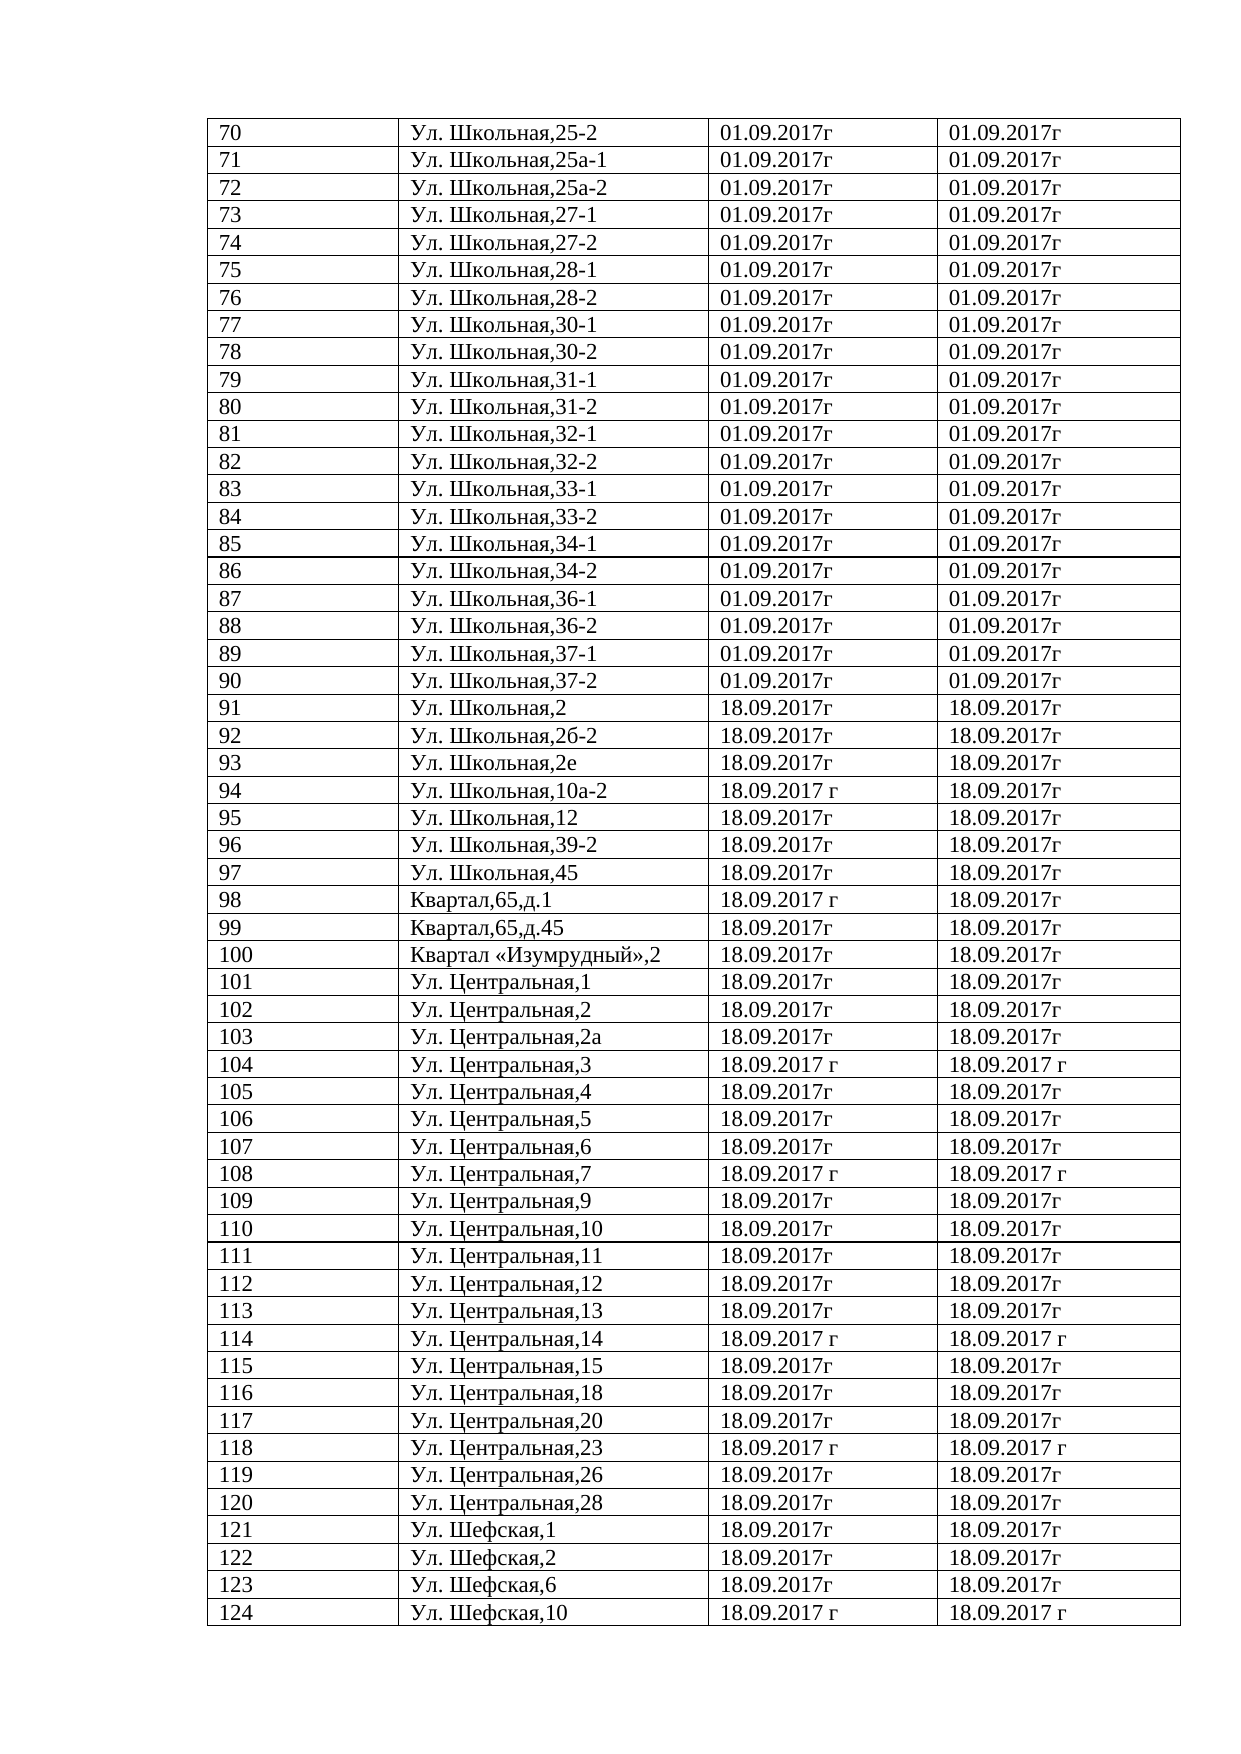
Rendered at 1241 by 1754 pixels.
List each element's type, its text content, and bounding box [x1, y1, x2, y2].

table_cell 73 [208, 201, 398, 228]
table_cell 91 [208, 695, 398, 721]
table_cell Ул. Школьная,36-2 [399, 612, 708, 639]
table_cell 18.09.2017г [709, 1379, 937, 1406]
table_cell Ул. Центральная,15 [399, 1352, 708, 1378]
table_cell 110 [208, 1215, 398, 1241]
table_cell Ул. Школьная,30-2 [399, 338, 708, 365]
table_cell 18.09.2017г [938, 749, 1180, 776]
table_cell 124 [208, 1599, 398, 1625]
table_cell 18.09.2017 г [709, 1599, 937, 1625]
table_cell 18.09.2017г [709, 859, 937, 885]
table_cell 80 [208, 393, 398, 419]
table_cell 01.09.2017г [709, 585, 937, 611]
table_cell Ул. Центральная,14 [399, 1325, 708, 1351]
table_cell 82 [208, 448, 398, 474]
table_cell 112 [208, 1270, 398, 1296]
table_cell 76 [208, 284, 398, 310]
table_cell 18.09.2017г [709, 941, 937, 967]
table_cell Ул. Центральная,9 [399, 1188, 708, 1214]
table_cell 18.09.2017г [709, 831, 937, 858]
table_cell Квартал,65,д.45 [399, 914, 708, 940]
table_cell Ул. Центральная,11 [399, 1243, 708, 1269]
table_cell 18.09.2017г [709, 1544, 937, 1570]
table_cell 79 [208, 366, 398, 392]
table_cell Ул. Школьная,12 [399, 804, 708, 830]
table_cell Ул. Шефская,6 [399, 1571, 708, 1597]
table_cell 100 [208, 941, 398, 967]
table_cell 01.09.2017г [709, 284, 937, 310]
table_cell Ул. Школьная,10а-2 [399, 777, 708, 803]
table_cell 01.09.2017г [938, 174, 1180, 200]
table_cell 18.09.2017г [938, 695, 1180, 721]
table_cell 01.09.2017г [938, 530, 1180, 556]
table_cell Ул. Центральная,28 [399, 1489, 708, 1515]
table_cell 01.09.2017г [709, 147, 937, 173]
table_cell 18.09.2017 г [709, 1051, 937, 1077]
table_cell 18.09.2017г [709, 722, 937, 748]
table_cell 18.09.2017г [709, 1407, 937, 1433]
table_cell 18.09.2017г [938, 886, 1180, 913]
table_cell 87 [208, 585, 398, 611]
table_cell 86 [208, 558, 398, 584]
table_cell 01.09.2017г [709, 311, 937, 337]
table_cell 01.09.2017г [709, 640, 937, 666]
table_cell Ул. Школьная,25-2 [399, 119, 708, 146]
table_cell Квартал,65,д.1 [399, 886, 708, 913]
table_cell 95 [208, 804, 398, 830]
table_cell 18.09.2017г [709, 969, 937, 995]
table_cell 01.09.2017г [709, 393, 937, 419]
table_cell 18.09.2017 г [938, 1434, 1180, 1461]
table_cell 121 [208, 1516, 398, 1543]
table_cell Ул. Школьная,36-1 [399, 585, 708, 611]
table_cell 18.09.2017г [938, 969, 1180, 995]
table_cell 94 [208, 777, 398, 803]
table_cell 99 [208, 914, 398, 940]
table_cell Ул. Центральная,6 [399, 1133, 708, 1159]
table_cell 18.09.2017г [938, 941, 1180, 967]
table_cell Ул. Шефская,1 [399, 1516, 708, 1543]
table_cell 18.09.2017г [709, 1078, 937, 1104]
table_cell 105 [208, 1078, 398, 1104]
table_cell Ул. Центральная,18 [399, 1379, 708, 1406]
table_cell 103 [208, 1023, 398, 1049]
table_cell 75 [208, 256, 398, 282]
table_cell 18.09.2017г [709, 1462, 937, 1488]
table_cell 93 [208, 749, 398, 776]
table_cell 18.09.2017г [709, 1571, 937, 1597]
table_cell 72 [208, 174, 398, 200]
table_cell Ул. Центральная,23 [399, 1434, 708, 1461]
table_cell 18.09.2017г [709, 996, 937, 1022]
table_cell 70 [208, 119, 398, 146]
table_cell 18.09.2017г [938, 777, 1180, 803]
table_cell Ул. Школьная,27-1 [399, 201, 708, 228]
table_cell 71 [208, 147, 398, 173]
table_cell 109 [208, 1188, 398, 1214]
table_cell 18.09.2017 г [709, 777, 937, 803]
table_cell 01.09.2017г [709, 558, 937, 584]
table_cell 18.09.2017г [938, 914, 1180, 940]
table_cell 102 [208, 996, 398, 1022]
table_cell Ул. Школьная,37-1 [399, 640, 708, 666]
table_cell Ул. Школьная,2 [399, 695, 708, 721]
table_cell 114 [208, 1325, 398, 1351]
table_cell 98 [208, 886, 398, 913]
table_cell 18.09.2017г [938, 1352, 1180, 1378]
table_cell 78 [208, 338, 398, 365]
table_cell 01.09.2017г [709, 174, 937, 200]
table_cell Ул. Центральная,7 [399, 1160, 708, 1187]
table_cell 18.09.2017г [938, 1270, 1180, 1296]
table_cell 77 [208, 311, 398, 337]
table_cell Ул. Школьная,33-1 [399, 475, 708, 502]
table_cell 18.09.2017г [938, 859, 1180, 885]
table_cell Ул. Шефская,2 [399, 1544, 708, 1570]
table_cell 119 [208, 1462, 398, 1488]
table_cell 18.09.2017г [709, 1297, 937, 1323]
table_cell 18.09.2017г [938, 1023, 1180, 1049]
table_cell Ул. Центральная,20 [399, 1407, 708, 1433]
table_cell Ул. Центральная,5 [399, 1105, 708, 1132]
table_cell 01.09.2017г [938, 147, 1180, 173]
table_cell Ул. Центральная,2 [399, 996, 708, 1022]
table_cell 18.09.2017г [938, 1078, 1180, 1104]
table_cell Ул. Школьная,31-2 [399, 393, 708, 419]
table_cell 01.09.2017г [938, 612, 1180, 639]
table_cell 18.09.2017г [938, 1243, 1180, 1269]
table_cell Ул. Школьная,37-2 [399, 667, 708, 693]
table_cell 81 [208, 421, 398, 447]
table_cell 18.09.2017г [938, 1407, 1180, 1433]
table_cell 01.09.2017г [938, 256, 1180, 282]
table_cell 18.09.2017г [938, 1462, 1180, 1488]
table_cell 18.09.2017г [938, 722, 1180, 748]
table_cell 18.09.2017 г [938, 1325, 1180, 1351]
table_cell 18.09.2017г [709, 1188, 937, 1214]
table_cell Ул. Школьная,25а-1 [399, 147, 708, 173]
table_cell 118 [208, 1434, 398, 1461]
table_cell 18.09.2017г [938, 1489, 1180, 1515]
table_cell 01.09.2017г [938, 338, 1180, 365]
table_cell Ул. Шефская,10 [399, 1599, 708, 1625]
table_cell Ул. Школьная,28-2 [399, 284, 708, 310]
table_cell 18.09.2017г [938, 804, 1180, 830]
table_cell Ул. Центральная,2а [399, 1023, 708, 1049]
table_cell 101 [208, 969, 398, 995]
table_cell 92 [208, 722, 398, 748]
table_cell 18.09.2017г [709, 1352, 937, 1378]
table_cell 104 [208, 1051, 398, 1077]
table_cell 97 [208, 859, 398, 885]
table_cell Ул. Школьная,31-1 [399, 366, 708, 392]
table_cell Ул. Центральная,13 [399, 1297, 708, 1323]
table_cell 18.09.2017г [938, 1379, 1180, 1406]
table_cell 18.09.2017г [709, 1243, 937, 1269]
table_cell Ул. Школьная,33-2 [399, 503, 708, 529]
table_cell 01.09.2017г [938, 667, 1180, 693]
table_cell 01.09.2017г [709, 448, 937, 474]
table_cell Ул. Школьная,32-1 [399, 421, 708, 447]
table_cell 18.09.2017г [709, 1270, 937, 1296]
table_cell 01.09.2017г [938, 284, 1180, 310]
table_cell 18.09.2017г [938, 1215, 1180, 1241]
table_cell 18.09.2017г [709, 1133, 937, 1159]
table_cell 85 [208, 530, 398, 556]
table_cell 18.09.2017г [709, 1105, 937, 1132]
table_cell 117 [208, 1407, 398, 1433]
table_cell Ул. Школьная,25а-2 [399, 174, 708, 200]
table_cell Ул. Школьная,2б-2 [399, 722, 708, 748]
table_cell Ул. Школьная,28-1 [399, 256, 708, 282]
table_cell 84 [208, 503, 398, 529]
table_cell 18.09.2017г [938, 1188, 1180, 1214]
table_cell Ул. Школьная,30-1 [399, 311, 708, 337]
table_cell 01.09.2017г [938, 366, 1180, 392]
table_cell 01.09.2017г [938, 311, 1180, 337]
table_cell Квартал «Изумрудный»,2 [399, 941, 708, 967]
table_cell Ул. Школьная,34-2 [399, 558, 708, 584]
table_cell 18.09.2017 г [938, 1160, 1180, 1187]
table_cell 106 [208, 1105, 398, 1132]
table_cell 18.09.2017 г [709, 1325, 937, 1351]
table_cell Ул. Школьная,34-1 [399, 530, 708, 556]
table_cell 113 [208, 1297, 398, 1323]
table_cell 01.09.2017г [709, 366, 937, 392]
table_cell 96 [208, 831, 398, 858]
table_cell 18.09.2017 г [709, 1434, 937, 1461]
table_cell 89 [208, 640, 398, 666]
table_cell 01.09.2017г [709, 475, 937, 502]
table_cell 111 [208, 1243, 398, 1269]
table_cell 01.09.2017г [709, 612, 937, 639]
table_cell 18.09.2017 г [709, 1160, 937, 1187]
table_cell 90 [208, 667, 398, 693]
table_cell 115 [208, 1352, 398, 1378]
table_cell 01.09.2017г [938, 585, 1180, 611]
table_cell 01.09.2017г [709, 119, 937, 146]
table_cell 01.09.2017г [938, 421, 1180, 447]
table_cell Ул. Центральная,10 [399, 1215, 708, 1241]
table_cell 83 [208, 475, 398, 502]
table_cell 01.09.2017г [938, 201, 1180, 228]
table_cell 18.09.2017г [938, 1105, 1180, 1132]
table_cell 01.09.2017г [938, 229, 1180, 255]
table_cell Ул. Центральная,26 [399, 1462, 708, 1488]
table_cell 01.09.2017г [709, 256, 937, 282]
table_cell 18.09.2017 г [938, 1599, 1180, 1625]
table_cell 18.09.2017г [709, 1489, 937, 1515]
table_cell 122 [208, 1544, 398, 1570]
table_cell 88 [208, 612, 398, 639]
table_cell 01.09.2017г [709, 229, 937, 255]
table_cell 01.09.2017г [938, 640, 1180, 666]
table_cell 74 [208, 229, 398, 255]
table_cell Ул. Центральная,3 [399, 1051, 708, 1077]
table_cell 01.09.2017г [938, 475, 1180, 502]
table_cell Ул. Школьная,39-2 [399, 831, 708, 858]
table_cell 18.09.2017г [709, 1516, 937, 1543]
table_cell 01.09.2017г [709, 201, 937, 228]
table_cell 18.09.2017г [938, 1571, 1180, 1597]
table_cell 107 [208, 1133, 398, 1159]
table_cell 01.09.2017г [938, 503, 1180, 529]
table_cell 18.09.2017г [938, 1297, 1180, 1323]
table_cell 18.09.2017г [938, 831, 1180, 858]
table_cell 01.09.2017г [938, 558, 1180, 584]
table_cell 01.09.2017г [709, 421, 937, 447]
table_cell 01.09.2017г [709, 667, 937, 693]
table_cell 18.09.2017г [709, 914, 937, 940]
table_cell 18.09.2017г [709, 695, 937, 721]
table_cell 01.09.2017г [709, 338, 937, 365]
table_cell 18.09.2017г [938, 1133, 1180, 1159]
table_cell 108 [208, 1160, 398, 1187]
table_cell 120 [208, 1489, 398, 1515]
table_cell 18.09.2017г [938, 1544, 1180, 1570]
table_cell 18.09.2017 г [938, 1051, 1180, 1077]
table_cell Ул. Школьная,32-2 [399, 448, 708, 474]
table_cell 18.09.2017г [709, 1215, 937, 1241]
table_cell 01.09.2017г [938, 448, 1180, 474]
table_cell Ул. Школьная,2е [399, 749, 708, 776]
table_cell 18.09.2017 г [709, 886, 937, 913]
table_cell 01.09.2017г [709, 503, 937, 529]
table_cell Ул. Центральная,4 [399, 1078, 708, 1104]
table_cell Ул. Центральная,1 [399, 969, 708, 995]
table_cell Ул. Школьная,45 [399, 859, 708, 885]
table_cell Ул. Центральная,12 [399, 1270, 708, 1296]
table_cell 116 [208, 1379, 398, 1406]
table_cell 01.09.2017г [938, 119, 1180, 146]
table_cell 18.09.2017г [709, 804, 937, 830]
table_cell 01.09.2017г [938, 393, 1180, 419]
table_cell 01.09.2017г [709, 530, 937, 556]
table_cell 18.09.2017г [938, 1516, 1180, 1543]
table_cell 18.09.2017г [938, 996, 1180, 1022]
table_cell 18.09.2017г [709, 1023, 937, 1049]
table_cell 123 [208, 1571, 398, 1597]
table_cell Ул. Школьная,27-2 [399, 229, 708, 255]
table_cell 18.09.2017г [709, 749, 937, 776]
